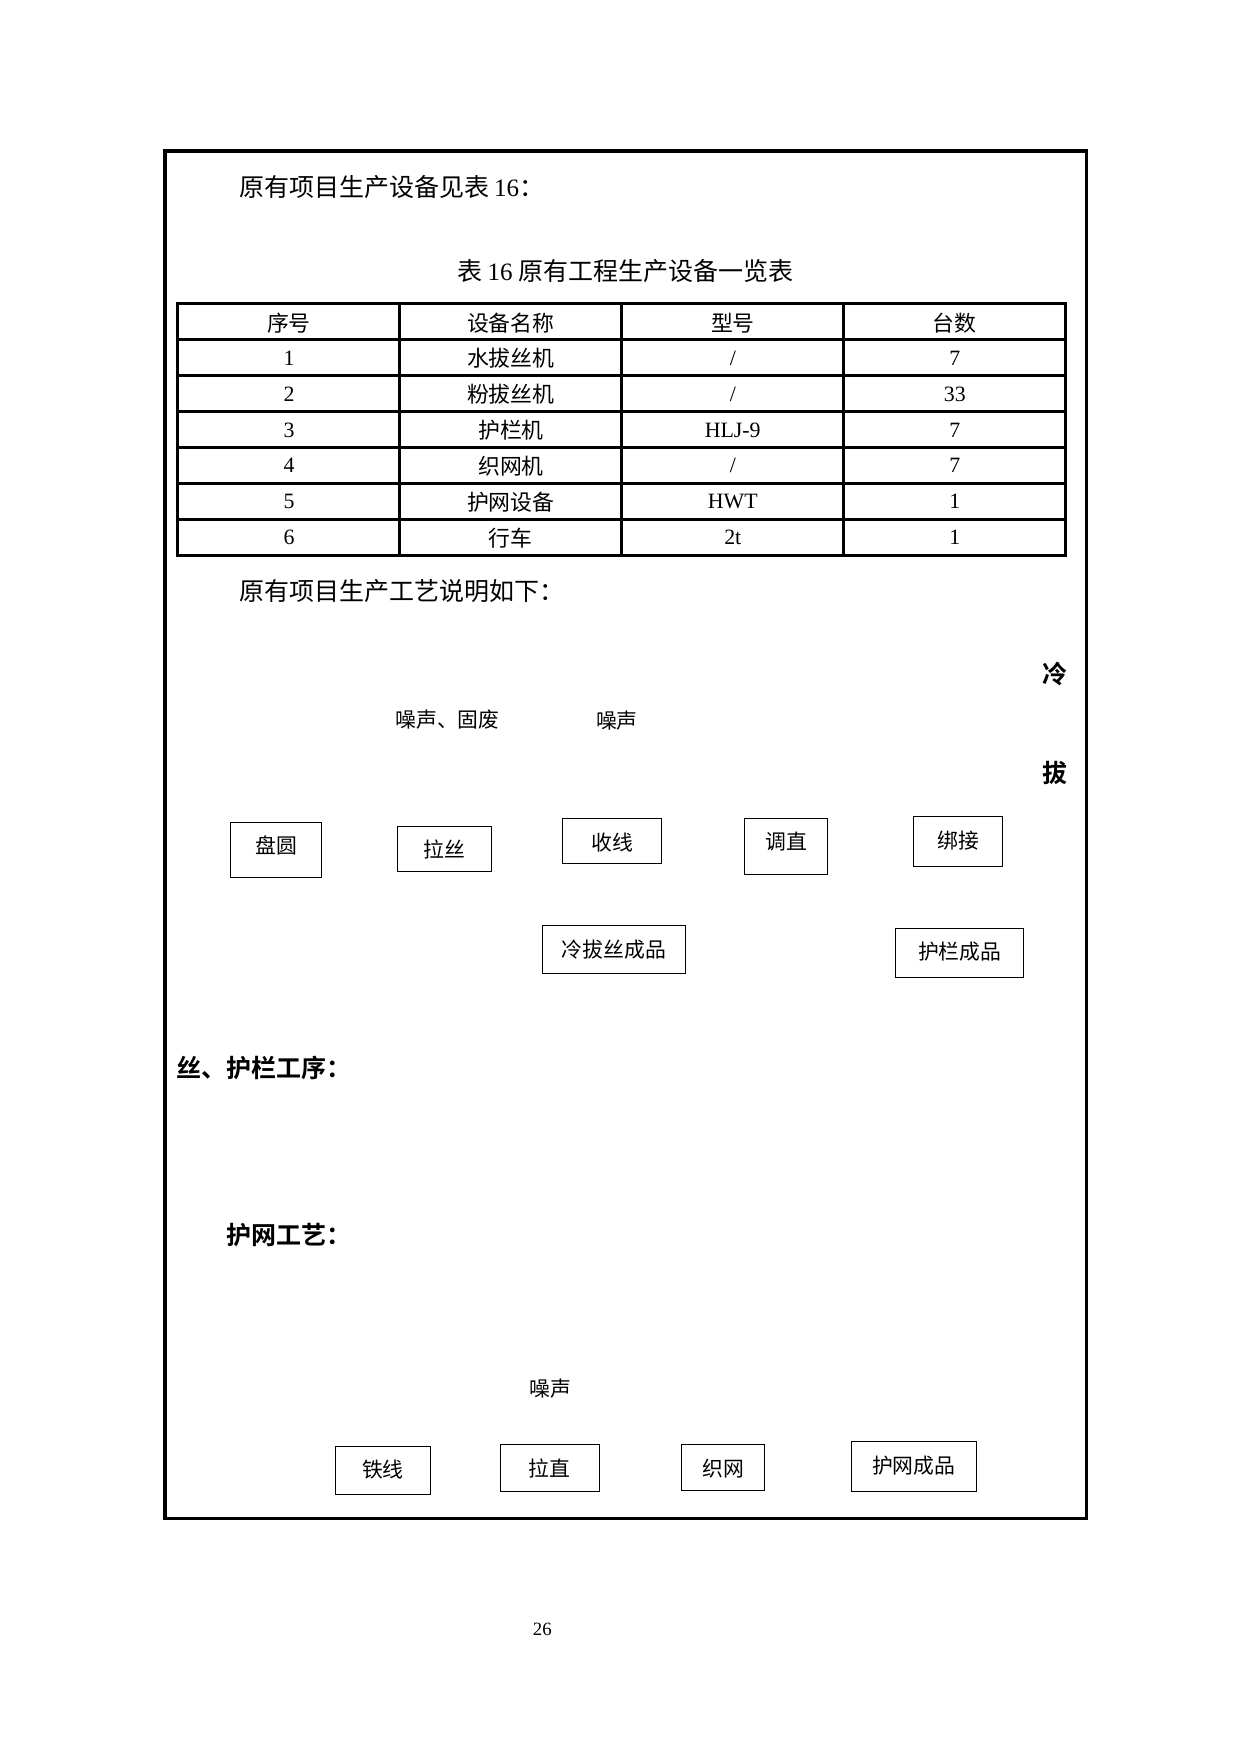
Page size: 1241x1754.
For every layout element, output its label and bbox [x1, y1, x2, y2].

table_cell [167, 153, 1085, 1517]
